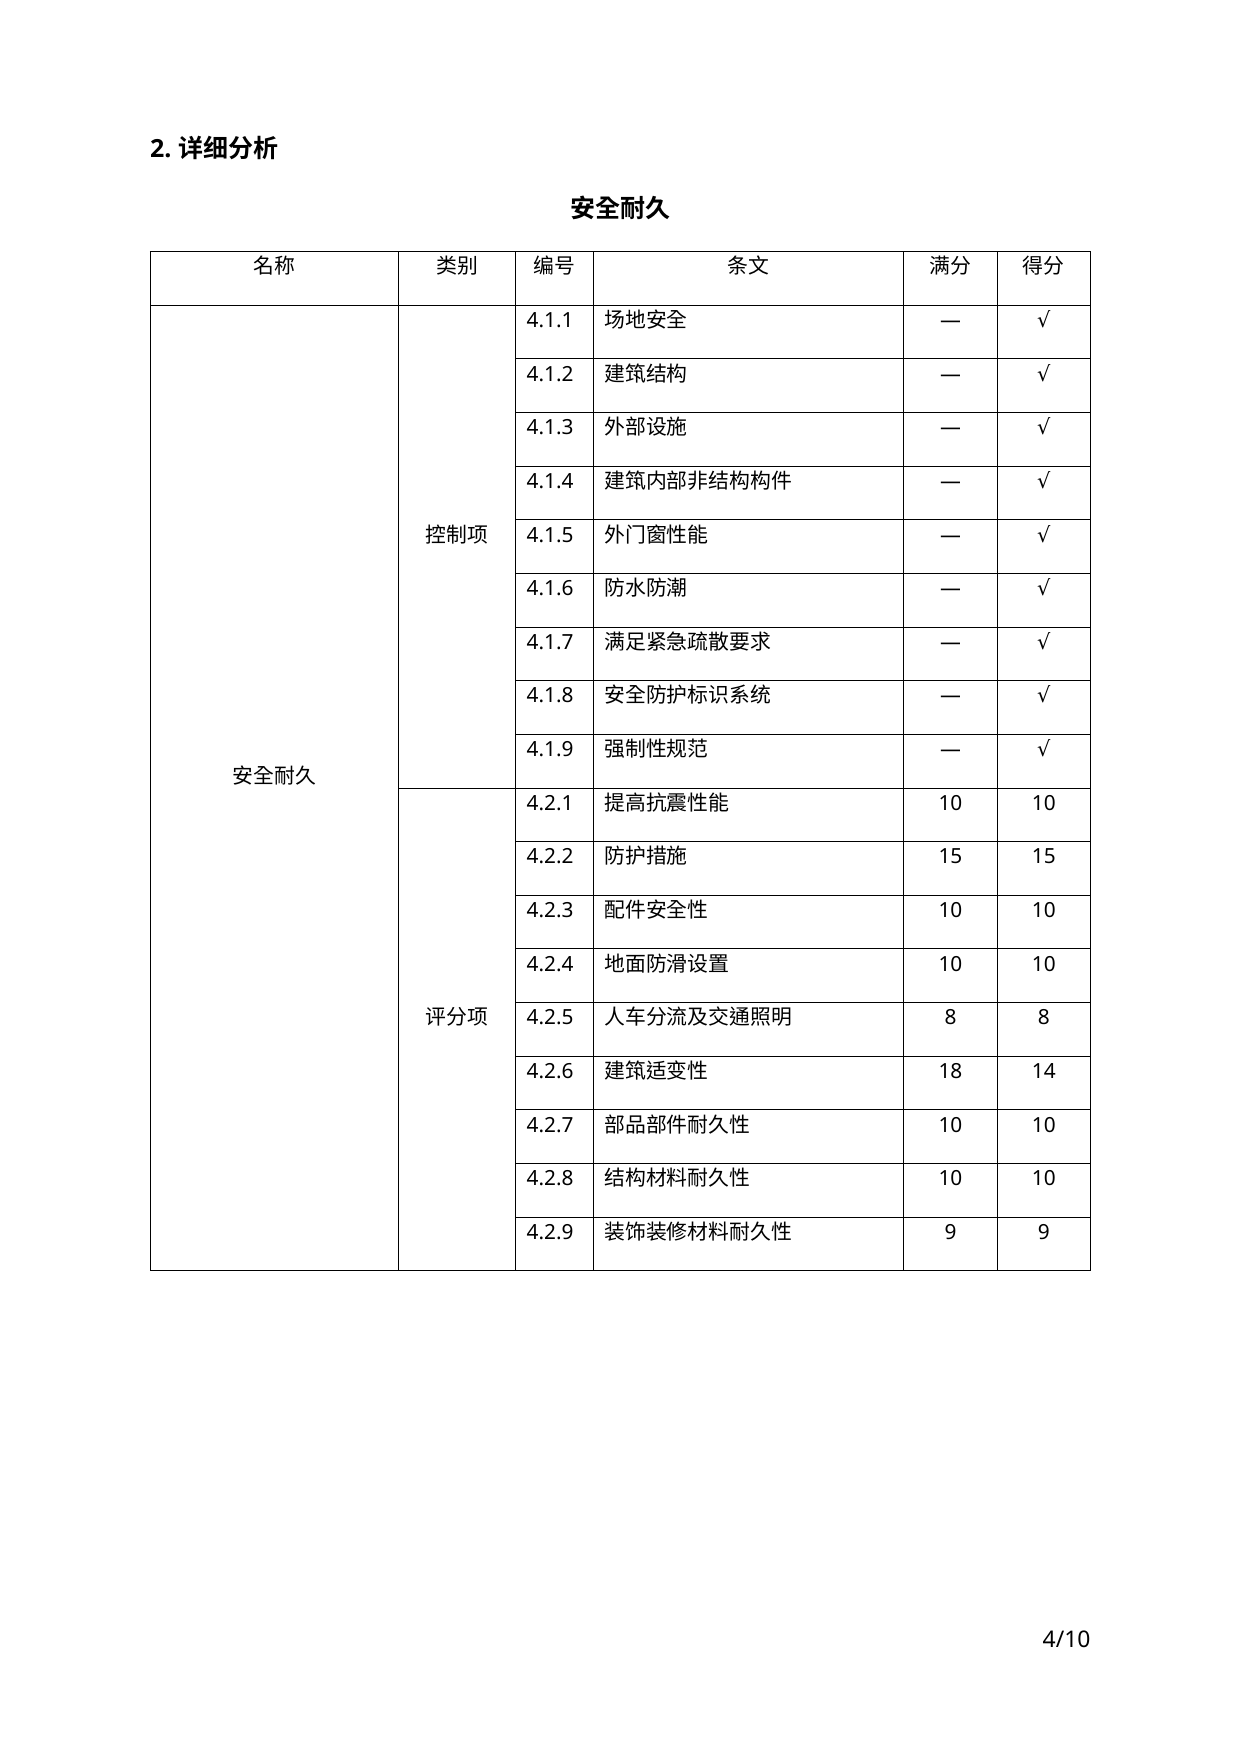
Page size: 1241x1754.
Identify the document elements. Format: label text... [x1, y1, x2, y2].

table_cell 15 [904, 842, 997, 895]
table_cell 安全防护标识系统 [594, 681, 903, 734]
table_cell √ [998, 306, 1090, 358]
table_cell 4.1.1 [516, 306, 593, 358]
table_cell 控制项 [399, 306, 515, 787]
table_header 条文 [594, 252, 903, 304]
table_cell √ [998, 574, 1090, 626]
table_cell 10 [998, 1110, 1090, 1163]
table_cell 场地安全 [594, 306, 903, 358]
table_cell — [904, 306, 997, 358]
table_cell 10 [904, 789, 997, 841]
table_cell 4.2.4 [516, 949, 593, 1002]
table_cell 10 [904, 1164, 997, 1217]
table_cell 配件安全性 [594, 896, 903, 948]
table_cell 地面防滑设置 [594, 949, 903, 1002]
table_cell 8 [998, 1003, 1090, 1056]
table_cell 人车分流及交通照明 [594, 1003, 903, 1056]
table_cell 部品部件耐久性 [594, 1110, 903, 1163]
table_cell √ [998, 681, 1090, 734]
table_cell 4.2.3 [516, 896, 593, 948]
table_cell 外门窗性能 [594, 520, 903, 573]
table_cell 10 [904, 896, 997, 948]
table_cell 提高抗震性能 [594, 789, 903, 841]
table_cell 18 [904, 1057, 997, 1109]
table_cell 4.2.9 [516, 1218, 593, 1270]
table_cell 4.1.8 [516, 681, 593, 734]
table_cell — [904, 574, 997, 626]
table_header 类别 [399, 252, 515, 304]
table_cell √ [998, 735, 1090, 787]
table_cell — [904, 681, 997, 734]
table_cell 4.2.5 [516, 1003, 593, 1056]
table_cell 8 [904, 1003, 997, 1056]
table_cell 装饰装修材料耐久性 [594, 1218, 903, 1270]
table_header 名称 [151, 252, 398, 304]
table_header 编号 [516, 252, 593, 304]
table_cell 4.1.7 [516, 628, 593, 680]
table_cell 建筑内部非结构构件 [594, 467, 903, 519]
table_cell 防水防潮 [594, 574, 903, 626]
table_cell 满足紧急疏散要求 [594, 628, 903, 680]
table_cell 4.2.8 [516, 1164, 593, 1217]
table_cell √ [998, 413, 1090, 466]
table_cell 4.1.2 [516, 359, 593, 412]
table_cell 安全耐久 [151, 306, 398, 1270]
table_cell 建筑适变性 [594, 1057, 903, 1109]
table_cell √ [998, 520, 1090, 573]
table_cell 9 [904, 1218, 997, 1270]
table_cell 4.2.7 [516, 1110, 593, 1163]
table_cell — [904, 413, 997, 466]
table_cell 10 [998, 1164, 1090, 1217]
table_cell 强制性规范 [594, 735, 903, 787]
table_cell — [904, 735, 997, 787]
text 2. 详细分析 [150, 131, 1090, 165]
table_cell — [904, 520, 997, 573]
table_cell √ [998, 628, 1090, 680]
table_cell — [904, 359, 997, 412]
table_cell — [904, 467, 997, 519]
table_cell 结构材料耐久性 [594, 1164, 903, 1217]
table_cell √ [998, 359, 1090, 412]
table_cell — [904, 628, 997, 680]
table_cell 10 [904, 1110, 997, 1163]
table_cell 4.2.2 [516, 842, 593, 895]
table_cell 4.1.3 [516, 413, 593, 466]
table_cell 4.1.5 [516, 520, 593, 573]
table_cell 4.1.6 [516, 574, 593, 626]
table_cell 4.2.1 [516, 789, 593, 841]
table_cell 10 [998, 789, 1090, 841]
table_cell 外部设施 [594, 413, 903, 466]
table_header 满分 [904, 252, 997, 304]
table_cell 4.1.4 [516, 467, 593, 519]
text 安全耐久 [150, 191, 1090, 225]
table_cell 9 [998, 1218, 1090, 1270]
table_cell 14 [998, 1057, 1090, 1109]
table_cell 评分项 [399, 789, 515, 1270]
table_cell 建筑结构 [594, 359, 903, 412]
table_cell 4.1.9 [516, 735, 593, 787]
table_cell √ [998, 467, 1090, 519]
table_cell 防护措施 [594, 842, 903, 895]
table_header 得分 [998, 252, 1090, 304]
table_cell 10 [998, 949, 1090, 1002]
table_cell 4.2.6 [516, 1057, 593, 1109]
table_cell 15 [998, 842, 1090, 895]
table_cell 10 [998, 896, 1090, 948]
table_cell 10 [904, 949, 997, 1002]
